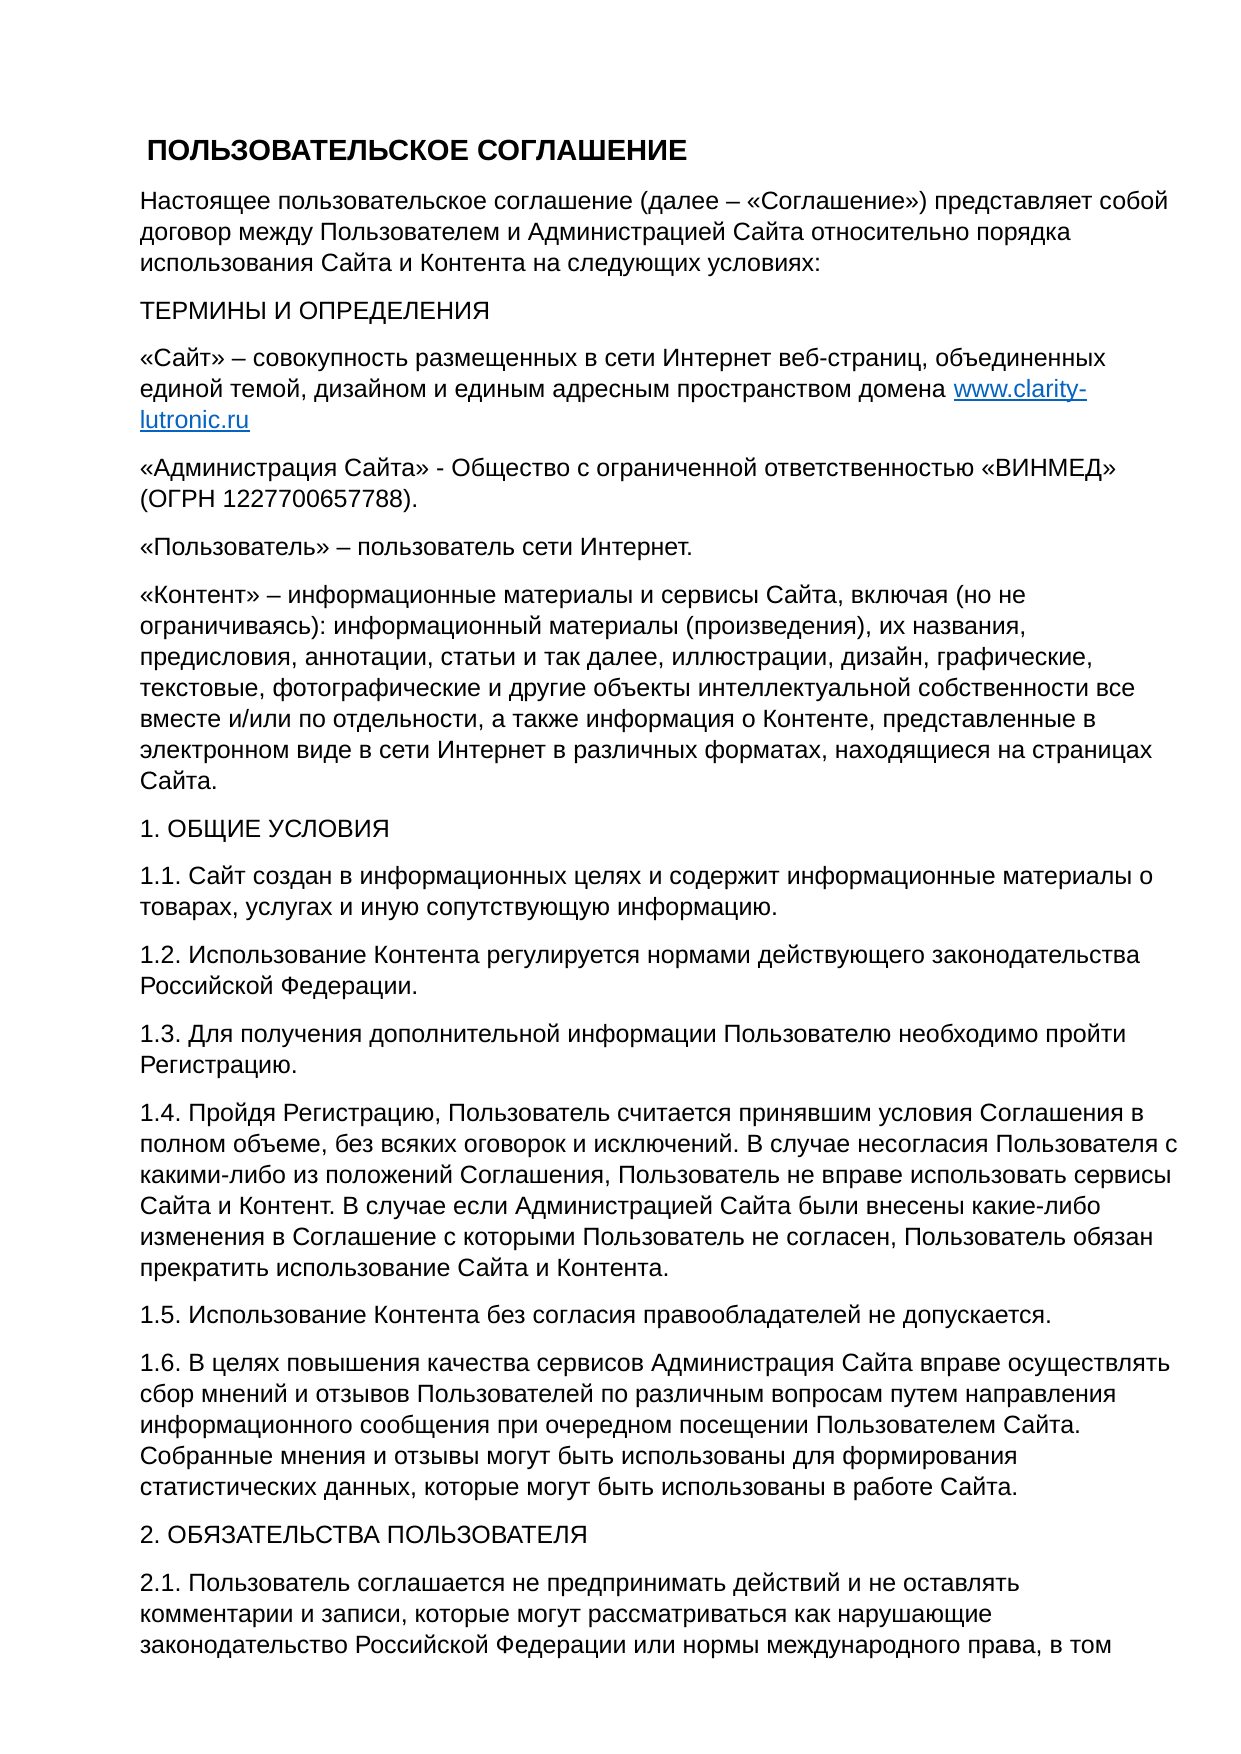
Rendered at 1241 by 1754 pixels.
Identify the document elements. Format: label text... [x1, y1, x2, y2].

text 1.4. Пройдя Регистрацию, Пользователь считается принявшим условия Соглашения в полном объеме, без всяких оговорок и исключений. В случае несогласия Пользователя с какими-либо из положений Соглашения, Пользователь не вправе использовать сервисы Сайта и Контент. В случае если Администрацией Сайта были внесены какие-либо изменения в Соглашение с которыми Пользователь не согласен, Пользователь обязан прекратить использование Сайта и Контента. [139, 1098, 1180, 1282]
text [139, 1568, 1180, 1659]
text 1.3. Для получения дополнительной информации Пользователю необходимо пройти Регистрацию. [139, 1019, 1180, 1079]
text 1.2. Использование Контента регулируется нормами действующего законодательства Российской Федерации. [139, 940, 1180, 1000]
text «Администрация Сайта» - Общество с ограниченной ответственностью «ВИНМЕД» (ОГРН 1227700657788). [139, 453, 1180, 513]
text 2. ОБЯЗАТЕЛЬСТВА ПОЛЬЗОВАТЕЛЯ [139, 1520, 1180, 1549]
text ПОЛЬЗОВАТЕЛЬСКОЕ СОГЛАШЕНИЕ [139, 133, 1180, 167]
text «Сайт» – совокупность размещенных в сети Интернет веб-страниц, объединенных единой темой, дизайном и единым адресным пространством домена www.clarity-lutronic.ru [139, 343, 1180, 434]
text 1. ОБЩИЕ УСЛОВИЯ [139, 814, 1180, 842]
text 1.6. В целях повышения качества сервисов Администрация Сайта вправе осуществлять сбор мнений и отзывов Пользователей по различным вопросам путем направления информационного сообщения при очередном посещении Пользователем Сайта. Собранные мнения и отзывы могут быть использованы для формирования статистических данных, которые могут быть использованы в работе Сайта. [139, 1348, 1180, 1501]
text «Контент» – информационные материалы и сервисы Сайта, включая (но не ограничиваясь): информационный материалы (произведения), их названия, предисловия, аннотации, статьи и так далее, иллюстрации, дизайн, графические, текстовые, фотографические и другие объекты интеллектуальной собственности все вместе и/или по отдельности, а также информация о Контенте, представленные в электронном виде в сети Интернет в различных форматах, находящиеся на страницах Сайта. [139, 580, 1180, 795]
text Настоящее пользовательское соглашение (далее – «Соглашение») представляет собой договор между Пользователем и Администрацией Сайта относительно порядка использования Сайта и Контента на следующих условиях: [139, 186, 1180, 277]
text «Пользователь» – пользователь сети Интернет. [139, 532, 1180, 561]
text 1.5. Использование Контента без согласия правообладателей не допускается. [139, 1301, 1180, 1329]
text ТЕРМИНЫ И ОПРЕДЕЛЕНИЯ [139, 296, 1180, 324]
text 1.1. Сайт создан в информационных целях и содержит информационные материалы о товарах, услугах и иную сопутствующую информацию. [139, 861, 1180, 921]
